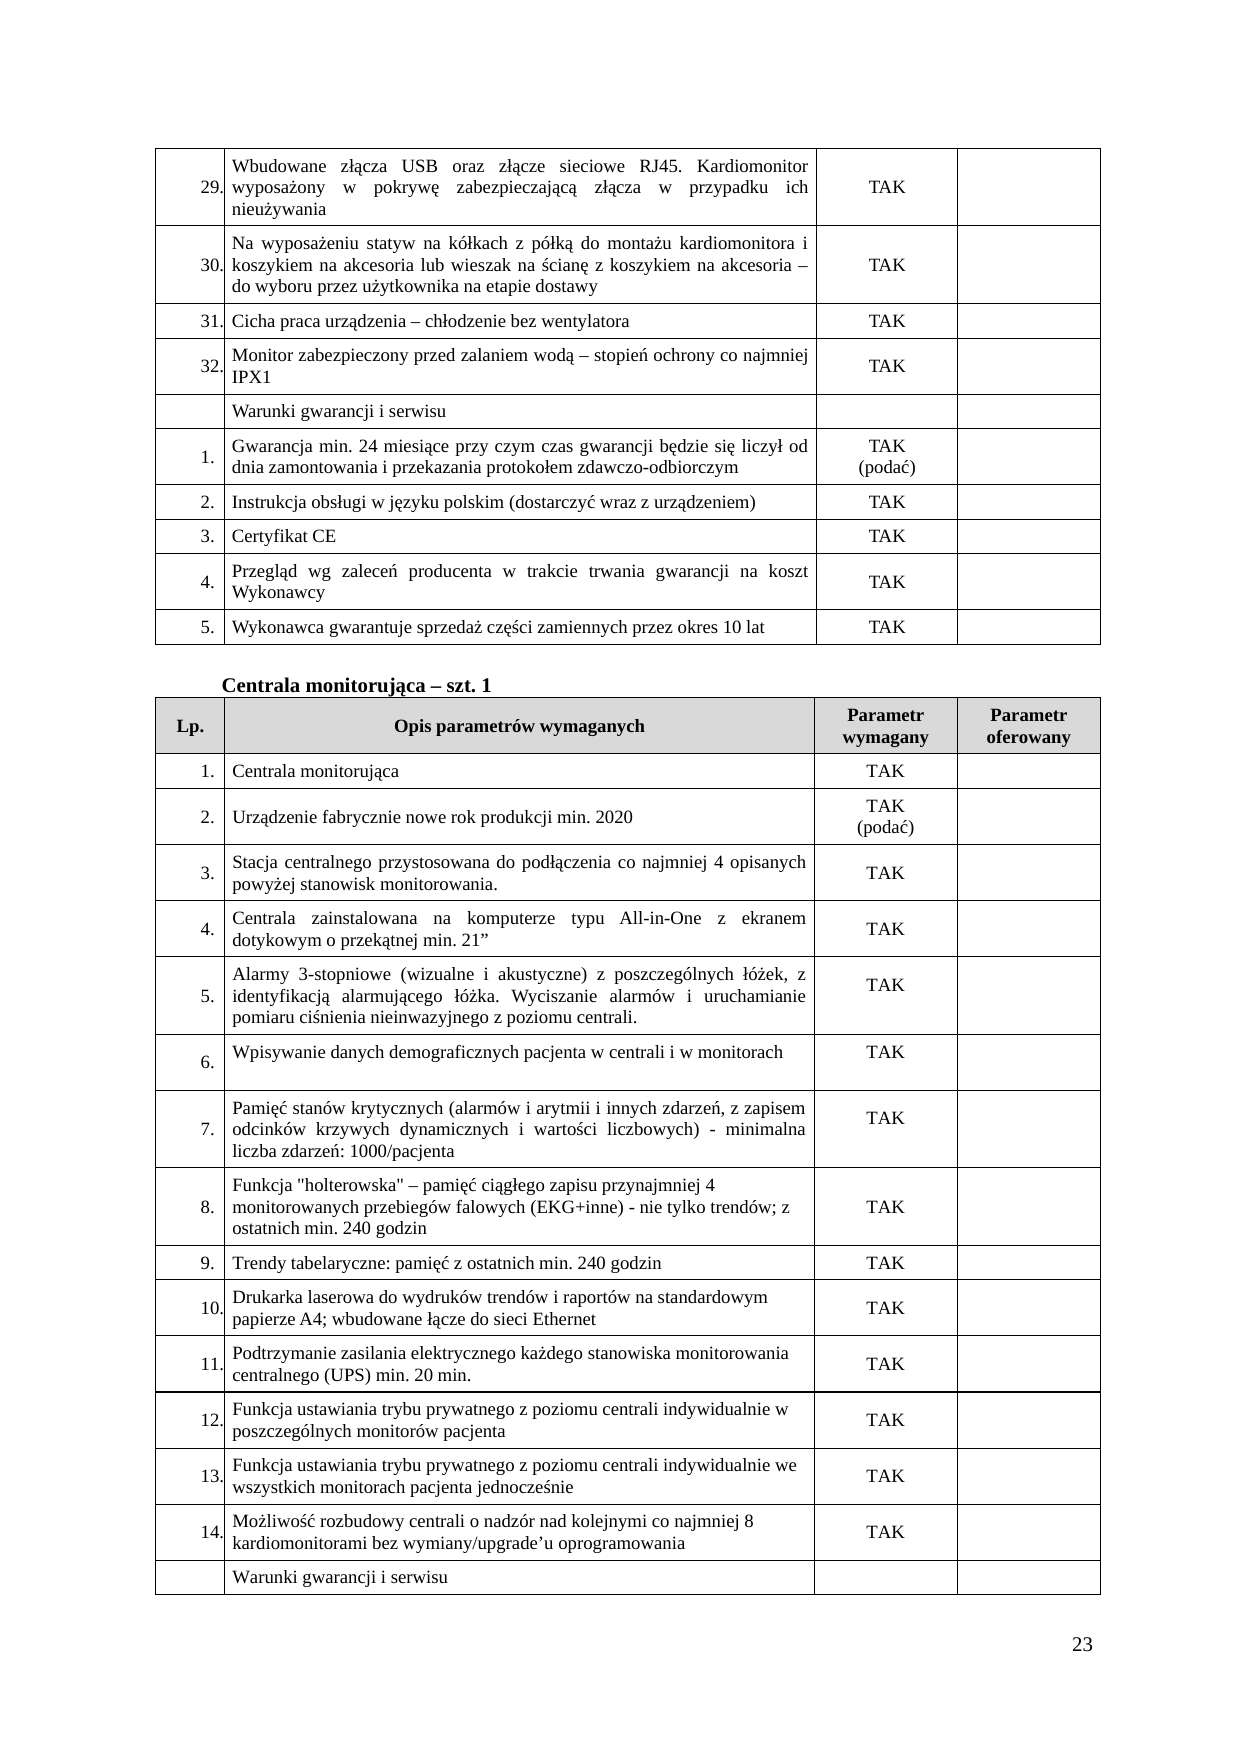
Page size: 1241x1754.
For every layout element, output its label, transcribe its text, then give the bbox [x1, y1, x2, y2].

table_cell TAK [817, 485, 957, 518]
text Centrala monitorująca – szt. 1 [148, 673, 1092, 697]
table_cell Podtrzymanie zasilania elektrycznego każdego stanowiska monitorowania centralnego (UPS) min. 20 min. [225, 1336, 814, 1391]
table_cell [958, 1393, 1100, 1447]
table_cell [156, 554, 224, 609]
table_cell [156, 1561, 224, 1594]
table_cell [156, 1505, 224, 1559]
table_cell [958, 1091, 1100, 1167]
table_cell Monitor zabezpieczony przed zalaniem wodą – stopień ochrony co najmniej IPX1 [225, 339, 816, 393]
table_cell Drukarka laserowa do wydruków trendów i raportów na standardowym papierze A4; wbudowane łącze do sieci Ethernet [225, 1280, 814, 1335]
table_cell [156, 1168, 224, 1245]
table_cell [156, 789, 224, 844]
table_cell Trendy tabelaryczne: pamięć z ostatnich min. 240 godzin [225, 1246, 814, 1279]
table_cell [156, 901, 224, 956]
table_cell TAK [815, 1449, 957, 1503]
table_cell TAK (podać) [817, 429, 957, 484]
table_cell [156, 339, 224, 393]
table_cell Wykonawca gwarantuje sprzedaż części zamiennych przez okres 10 lat [225, 610, 816, 643]
table_cell TAK [817, 520, 957, 553]
table_cell [156, 754, 224, 788]
table_cell [156, 610, 224, 643]
table_cell Warunki gwarancji i serwisu [225, 1561, 814, 1594]
table_cell TAK [815, 1035, 957, 1089]
table_cell [156, 1246, 224, 1279]
table_cell TAK [815, 1336, 957, 1391]
table_cell [156, 304, 224, 337]
table_cell [958, 1505, 1100, 1559]
table_header Parametr oferowany [958, 698, 1100, 753]
table_cell [958, 901, 1100, 956]
table_cell [156, 1091, 224, 1167]
table_cell Stacja centralnego przystosowana do podłączenia co najmniej 4 opisanych powyżej stanowisk monitorowania. [225, 845, 814, 900]
table_cell [958, 845, 1100, 900]
table_cell Funkcja ustawiania trybu prywatnego z poziomu centrali indywidualnie we wszystkich monitorach pacjenta jednocześnie [225, 1449, 814, 1503]
table_cell [156, 845, 224, 900]
table_cell Cicha praca urządzenia – chłodzenie bez wentylatora [225, 304, 816, 337]
table_cell [958, 339, 1100, 393]
table_cell [156, 226, 224, 303]
table_cell [958, 485, 1100, 518]
table_cell TAK [815, 1393, 957, 1447]
table_cell [958, 610, 1100, 643]
table_cell TAK [817, 304, 957, 337]
table_cell Funkcja "holterowska" – pamięć ciągłego zapisu przynajmniej 4 monitorowanych przebiegów falowych (EKG+inne) - nie tylko trendów; z ostatnich min. 240 godzin [225, 1168, 814, 1245]
table_cell TAK [815, 1505, 957, 1559]
table_cell Urządzenie fabrycznie nowe rok produkcji min. 2020 [225, 789, 814, 844]
table_cell [156, 395, 224, 428]
table_cell Warunki gwarancji i serwisu [225, 395, 816, 428]
table_cell [958, 1449, 1100, 1503]
table_cell [958, 149, 1100, 225]
table_cell [958, 304, 1100, 337]
table_cell Wpisywanie danych demograficznych pacjenta w centrali i w monitorach [225, 1035, 814, 1089]
table_cell [958, 226, 1100, 303]
table_cell [156, 1280, 224, 1335]
table_cell TAK [815, 1246, 957, 1279]
table_cell Wbudowane złącza USB oraz złącze sieciowe RJ45. Kardiomonitor wyposażony w pokrywę zabezpieczającą złącza w przypadku ich nieużywania [225, 149, 816, 225]
table_cell [958, 1336, 1100, 1391]
table_cell [156, 1336, 224, 1391]
table_cell Przegląd wg zaleceń producenta w trakcie trwania gwarancji na koszt Wykonawcy [225, 554, 816, 609]
table_cell [958, 429, 1100, 484]
table_cell Instrukcja obsługi w języku polskim (dostarczyć wraz z urządzeniem) [225, 485, 816, 518]
table_cell Gwarancja min. 24 miesiące przy czym czas gwarancji będzie się liczył od dnia zamontowania i przekazania protokołem zdawczo-odbiorczym [225, 429, 816, 484]
table_cell Na wyposażeniu statyw na kółkach z półką do montażu kardiomonitora i koszykiem na akcesoria lub wieszak na ścianę z koszykiem na akcesoria – do wyboru przez użytkownika na etapie dostawy [225, 226, 816, 303]
table_cell Centrala monitorująca [225, 754, 814, 788]
table_cell [156, 1035, 224, 1089]
table_header Opis parametrów wymaganych [225, 698, 814, 753]
table_cell [958, 1035, 1100, 1089]
table_cell [156, 1393, 224, 1447]
table_cell [958, 789, 1100, 844]
table_cell [958, 1561, 1100, 1594]
table_cell [958, 1280, 1100, 1335]
table_cell TAK [815, 754, 957, 788]
table_cell TAK [817, 226, 957, 303]
table_cell TAK [815, 1168, 957, 1245]
table_header Parametr wymagany [815, 698, 957, 753]
table_cell [958, 754, 1100, 788]
table_cell [958, 957, 1100, 1033]
table_cell Pamięć stanów krytycznych (alarmów i arytmii i innych zdarzeń, z zapisem odcinków krzywych dynamicznych i wartości liczbowych) - minimalna liczba zdarzeń: 1000/pacjenta [225, 1091, 814, 1167]
table_cell TAK [817, 149, 957, 225]
table_cell Funkcja ustawiania trybu prywatnego z poziomu centrali indywidualnie w poszczególnych monitorów pacjenta [225, 1393, 814, 1447]
table_cell Możliwość rozbudowy centrali o nadzór nad kolejnymi co najmniej 8 kardiomonitorami bez wymiany/upgrade’u oprogramowania [225, 1505, 814, 1559]
table_cell [156, 1449, 224, 1503]
table_cell [958, 1246, 1100, 1279]
table_cell TAK [815, 1091, 957, 1167]
table_cell TAK [817, 610, 957, 643]
table_cell [156, 520, 224, 553]
table_cell [815, 1561, 957, 1594]
table_cell [958, 554, 1100, 609]
table_cell [958, 520, 1100, 553]
table_cell TAK [815, 901, 957, 956]
table_cell [156, 957, 224, 1033]
table_cell [156, 485, 224, 518]
table_cell TAK (podać) [815, 789, 957, 844]
table_cell [817, 395, 957, 428]
table_cell [156, 149, 224, 225]
table_cell Alarmy 3-stopniowe (wizualne i akustyczne) z poszczególnych łóżek, z identyfikacją alarmującego łóżka. Wyciszanie alarmów i uruchamianie pomiaru ciśnienia nieinwazyjnego z poziomu centrali. [225, 957, 814, 1033]
table_cell TAK [815, 957, 957, 1033]
table_cell TAK [817, 554, 957, 609]
table_cell TAK [815, 845, 957, 900]
table_cell Centrala zainstalowana na komputerze typu All-in-One z ekranem dotykowym o przekątnej min. 21” [225, 901, 814, 956]
table_cell Certyfikat CE [225, 520, 816, 553]
table_cell [958, 1168, 1100, 1245]
table_cell TAK [817, 339, 957, 393]
table_cell [156, 429, 224, 484]
table_header Lp. [156, 698, 224, 753]
table_cell [958, 395, 1100, 428]
table_cell TAK [815, 1280, 957, 1335]
